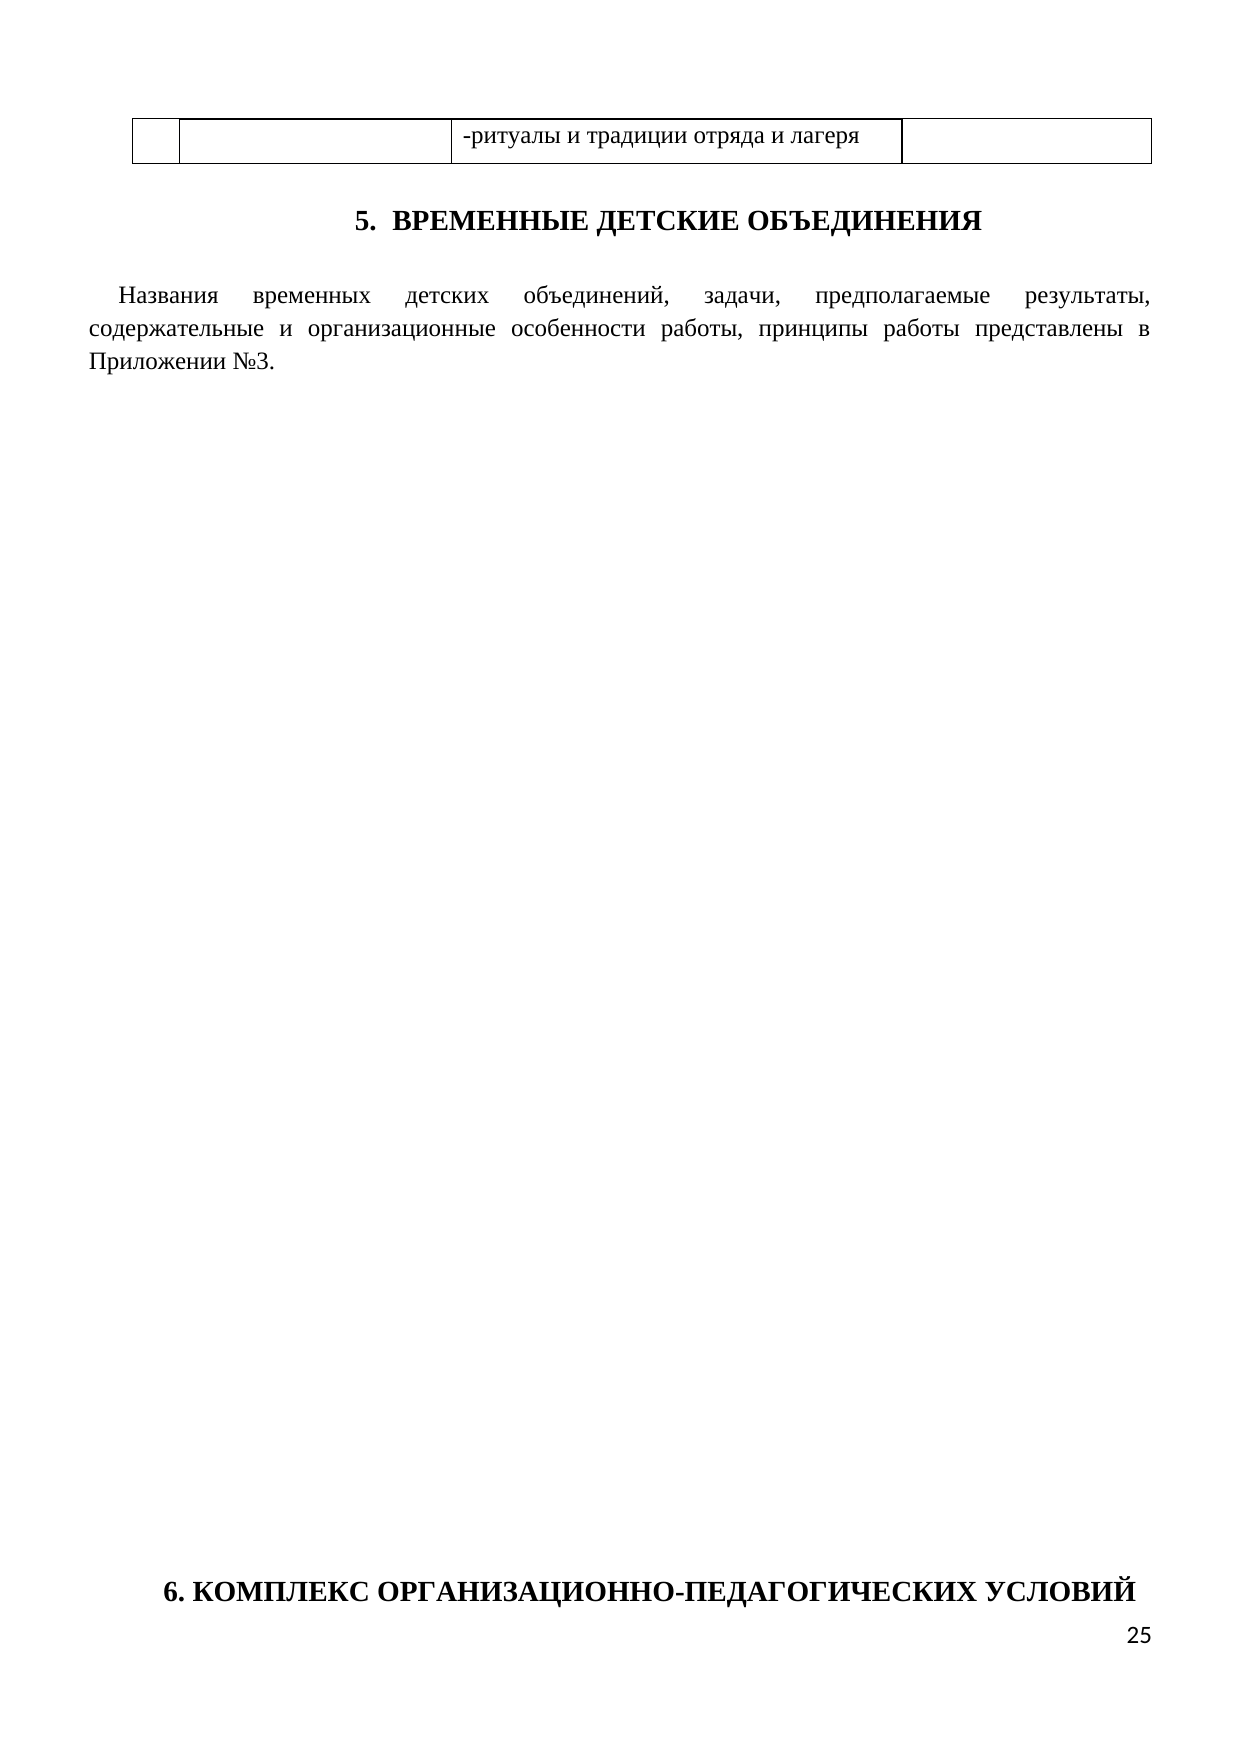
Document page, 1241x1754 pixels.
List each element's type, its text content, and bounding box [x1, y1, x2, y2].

text Названия временных детских объединений, задачи, предполагаемые результаты, содержательные и организационные особенности работы, принципы работы представлены в Приложении №3. [89, 280, 1152, 375]
list ВРЕМЕННЫЕ ДЕТСКИЕ ОБЪЕДИНЕНИЯ [185, 203, 1152, 236]
text 6. КОМПЛЕКС ОРГАНИЗАЦИОННО-ПЕДАГОГИЧЕСКИХ УСЛОВИЙ [148, 1574, 1152, 1607]
table_cell 5 [133, 119, 179, 163]
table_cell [452, 120, 901, 163]
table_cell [180, 120, 451, 163]
table_cell [903, 119, 1151, 163]
